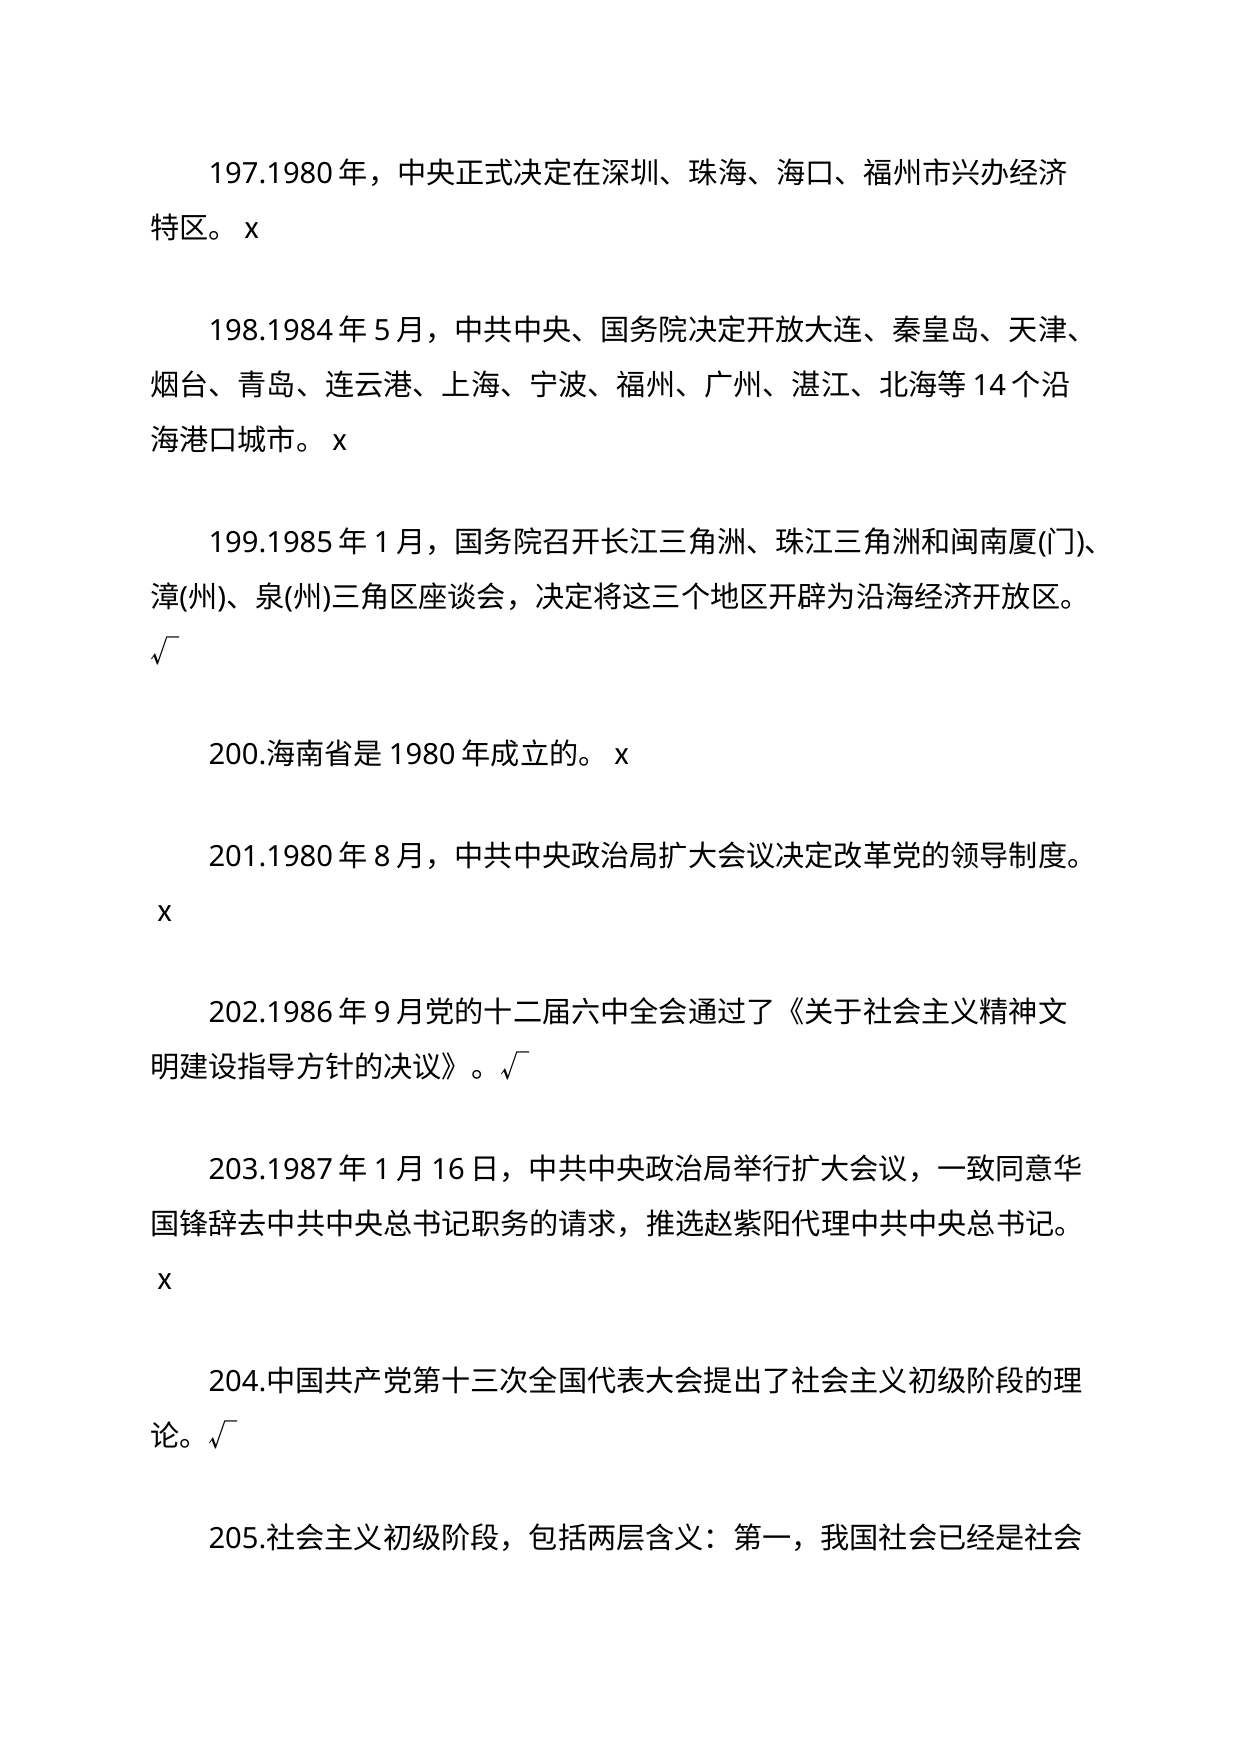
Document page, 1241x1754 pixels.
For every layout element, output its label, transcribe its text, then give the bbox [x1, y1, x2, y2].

text 197.1980年，中央正式决定在深圳、珠海、海口、福州市兴办经济特区。ⅹ [150, 150, 1090, 247]
text 200.海南省是1980年成立的。ⅹ [150, 730, 1090, 773]
text 201.1980年8月，中共中央政治局扩大会议决定改革党的领导制度。ⅹ [150, 832, 1090, 929]
text 203.1987年1月16日，中共中央政治局举行扩大会议，一致同意华国锋辞去中共中央总书记职务的请求，推选赵紫阳代理中共中央总书记。ⅹ [150, 1146, 1090, 1298]
text 199.1985年1月，国务院召开长江三角洲、珠江三角洲和闽南厦(门)、漳(州)、泉(州)三角区座谈会，决定将这三个地区开辟为沿海经济开放区。√ [150, 518, 1090, 671]
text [150, 1514, 1090, 1557]
text 204.中国共产党第十三次全国代表大会提出了社会主义初级阶段的理论。√ [150, 1357, 1090, 1455]
text 198.1984年5月，中共中央、国务院决定开放大连、秦皇岛、天津、烟台、青岛、连云港、上海、宁波、福州、广州、湛江、北海等14个沿海港口城市。ⅹ [150, 307, 1090, 459]
text 202.1986年9月党的十二届六中全会通过了《关于社会主义精神文明建设指导方针的决议》。√ [150, 989, 1090, 1086]
